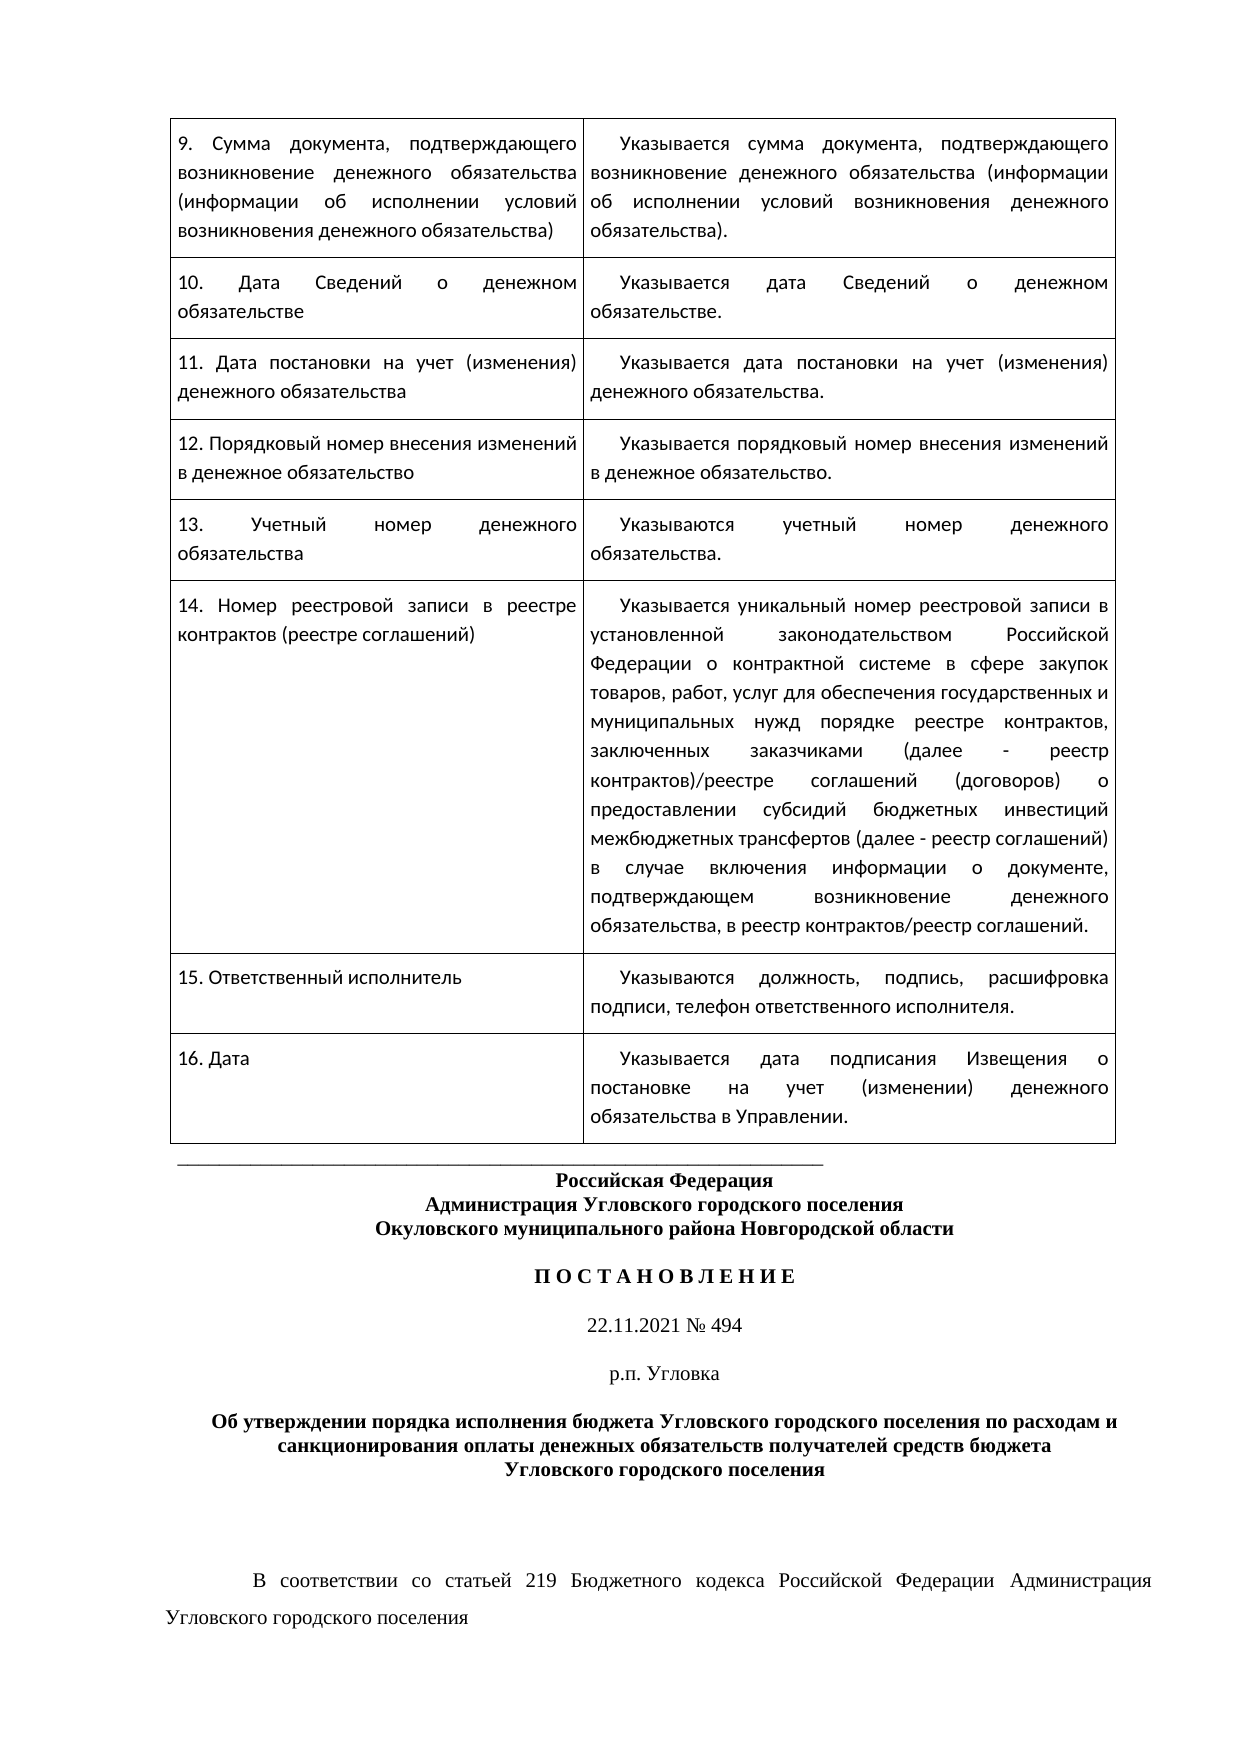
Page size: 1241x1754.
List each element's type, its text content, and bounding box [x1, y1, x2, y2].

title Об утверждении порядка исполнения бюджета Угловского городского поселения по расходам и санкционирования оплаты денежных обязательств получателей средств бюджета [177, 1409, 1152, 1457]
table_cell 16. Дата [171, 1034, 583, 1143]
table_cell Указываются должность, подпись, расшифровка подписи, телефон ответственного исполнителя. [584, 954, 1115, 1033]
text Окуловского муниципального района Новгородской области [177, 1216, 1152, 1240]
title Угловского городского поселения [177, 1457, 1152, 1481]
table_cell 15. Ответственный исполнитель [171, 954, 583, 1033]
text 22.11.2021 № 494 [177, 1313, 1152, 1337]
text р.п. Угловка [177, 1361, 1152, 1385]
table_cell Указывается дата Сведений о денежном обязательстве. [584, 258, 1115, 338]
table_cell Указывается уникальный номер реестровой записи в установленной законодательством Российской Федерации о контрактной системе в сфере закупок товаров, работ, услуг для обеспечения государственных и муниципальных нужд порядке реестре контрактов, заключенных заказчиками (далее - реестр контрактов)/реестре соглашений (договоров) о предоставлении субсидий бюджетных инвестиций межбюджетных трансфертов (далее - реестр соглашений) в случае включения информации о документе, подтверждающем возникновение денежного обязательства, в реестр контрактов/реестр соглашений. [584, 581, 1115, 952]
table_cell 9. Сумма документа, подтверждающего возникновение денежного обязательства (информации об исполнении условий возникновения денежного обязательства) [171, 119, 583, 257]
table_cell 11. Дата постановки на учет (изменения) денежного обязательства [171, 339, 583, 419]
table_cell 10. Дата Сведений о денежном обязательстве [171, 258, 583, 338]
table_cell 14. Номер реестровой записи в реестре контрактов (реестре соглашений) [171, 581, 583, 952]
title В соответствии со статьей 219 Бюджетного кодекса Российской Федерации Администрация Угловского городского поселения [165, 1554, 1152, 1629]
table_cell Указывается дата постановки на учет (изменения) денежного обязательства. [584, 339, 1115, 419]
text П О С Т А Н О В Л Е Н И Е [177, 1264, 1152, 1288]
text Администрация Угловского городского поселения [177, 1192, 1152, 1216]
table_cell Указывается порядковый номер внесения изменений в денежное обязательство. [584, 420, 1115, 499]
table_cell Указывается сумма документа, подтверждающего возникновение денежного обязательства (информации об исполнении условий возникновения денежного обязательства). [584, 119, 1115, 257]
text ______________________________________________________________ [177, 1144, 1152, 1168]
table_cell Указывается дата подписания Извещения о постановке на учет (изменении) денежного обязательства в Управлении. [584, 1034, 1115, 1143]
text Российская Федерация [177, 1168, 1152, 1192]
table_cell 12. Порядковый номер внесения изменений в денежное обязательство [171, 420, 583, 499]
table_cell Указываются учетный номер денежного обязательства. [584, 500, 1115, 580]
table_cell 13. Учетный номер денежного обязательства [171, 500, 583, 580]
